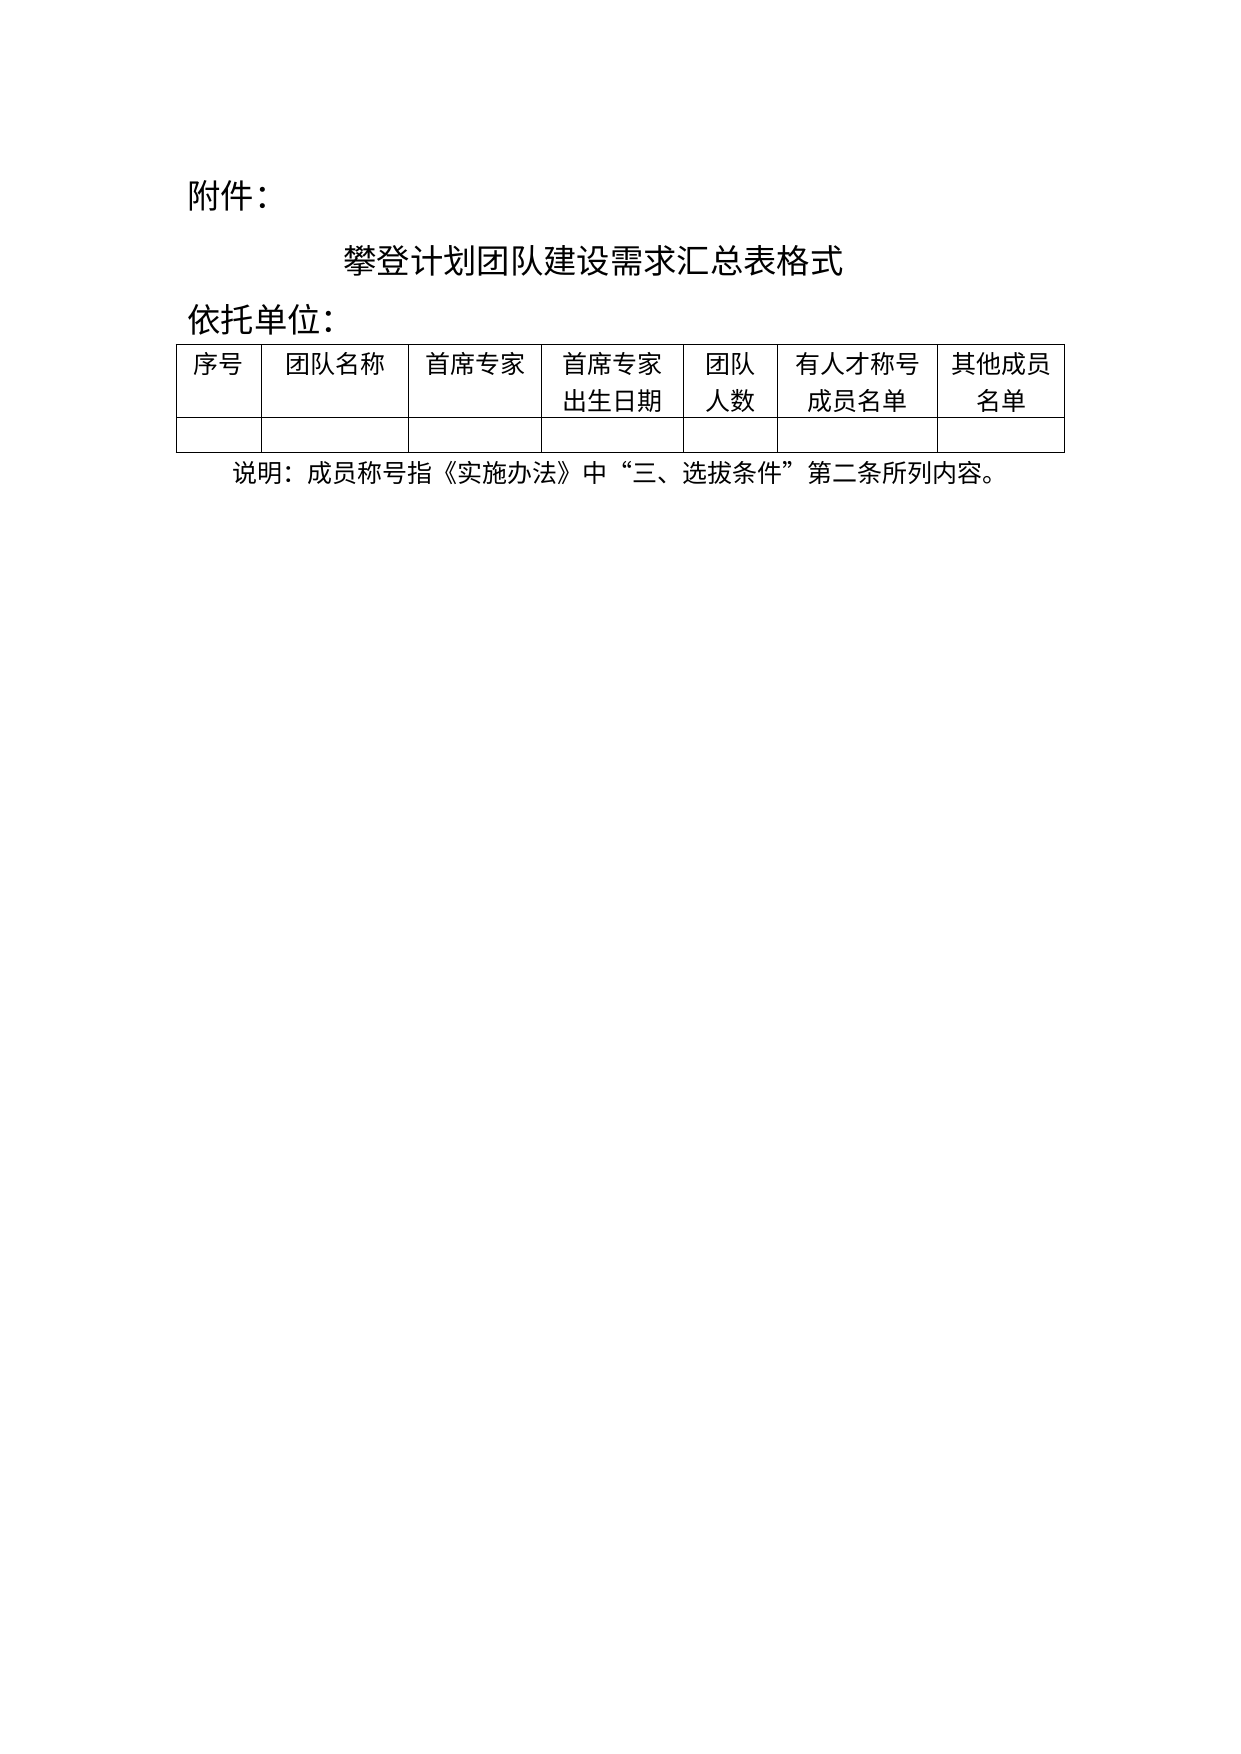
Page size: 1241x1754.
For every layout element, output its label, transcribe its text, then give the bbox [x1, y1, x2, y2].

table_header 首席专家出生日期 [542, 345, 683, 417]
table_header 有人才称号成员名单 [778, 345, 937, 417]
table_cell [409, 418, 541, 452]
table_header 首席专家 [409, 345, 541, 417]
table_cell [938, 418, 1064, 452]
table_cell [684, 418, 777, 452]
table_header 序号 [177, 345, 261, 417]
table_cell [778, 418, 937, 452]
table_cell [542, 418, 683, 452]
text 说明：成员称号指《实施办法》中“三、选拔条件”第二条所列内容。 [187, 453, 1053, 489]
table_header 团队人数 [684, 345, 777, 417]
text 依托单位： [187, 285, 999, 344]
table_cell [262, 418, 408, 452]
text 攀登计划团队建设需求汇总表格式 [187, 227, 999, 285]
text 附件： [187, 162, 1053, 227]
table_header 团队名称 [262, 345, 408, 417]
table_header 其他成员名单 [938, 345, 1064, 417]
table_cell [177, 418, 261, 452]
